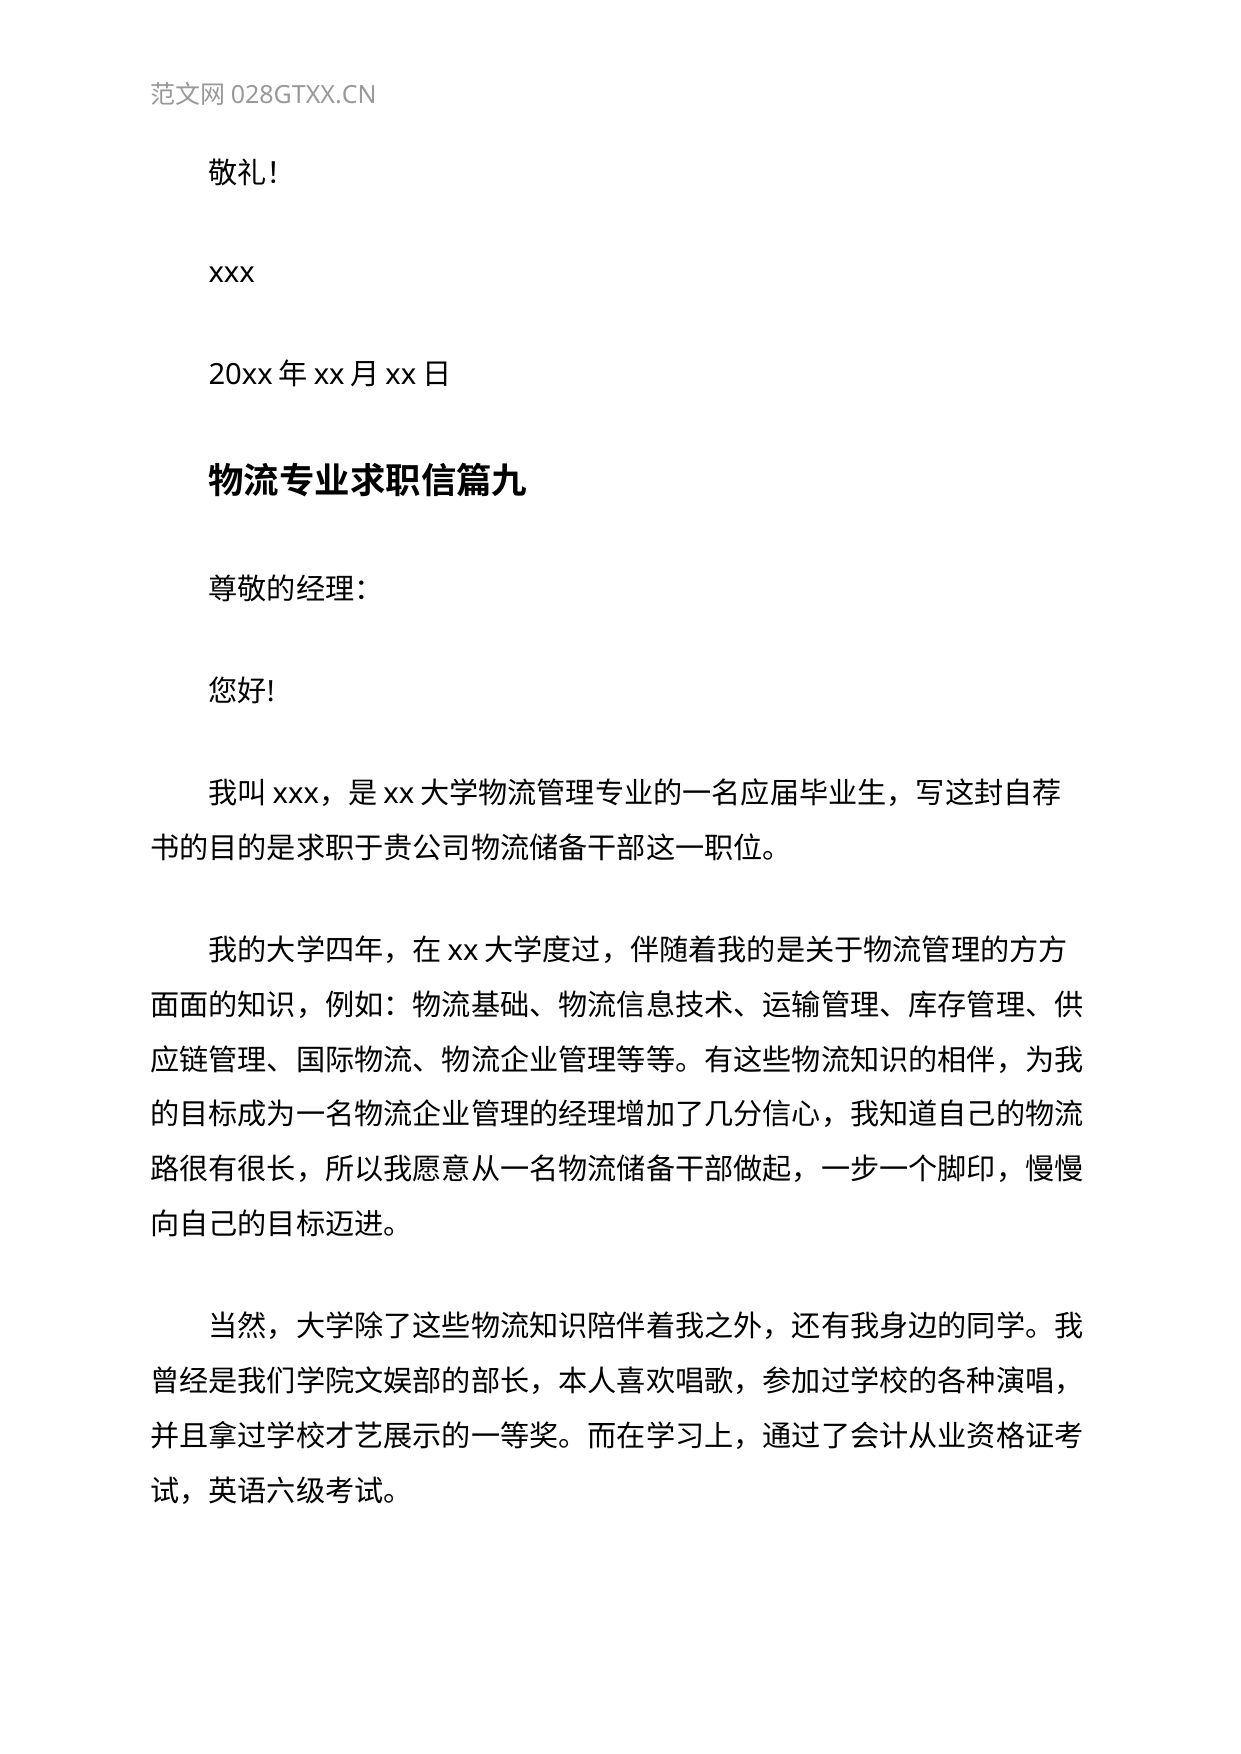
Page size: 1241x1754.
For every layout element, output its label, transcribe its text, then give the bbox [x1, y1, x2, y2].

text 尊敬的经理： [150, 566, 1090, 608]
text 我的大学四年，在xx大学度过，伴随着我的是关于物流管理的方方面面的知识，例如：物流基础、物流信息技术、运输管理、库存管理、供应链管理、国际物流、物流企业管理等等。有这些物流知识的相伴，为我的目标成为一名物流企业管理的经理增加了几分信心，我知道自己的物流路很有很长，所以我愿意从一名物流储备干部做起，一步一个脚印，慢慢向自己的目标迈进。 [150, 926, 1090, 1243]
text 您好! [150, 667, 1090, 710]
text xxx [150, 252, 1090, 291]
text 20xx年xx月xx日 [150, 350, 1090, 393]
text 物流专业求职信篇九 [150, 452, 1090, 503]
text 当然，大学除了这些物流知识陪伴着我之外，还有我身边的同学。我曾经是我们学院文娱部的部长，本人喜欢唱歌，参加过学校的各种演唱，并且拿过学校才艺展示的一等奖。而在学习上，通过了会计从业资格证考试，英语六级考试。 [150, 1302, 1090, 1509]
text 我叫xxx，是xx大学物流管理专业的一名应届毕业生，写这封自荐书的目的是求职于贵公司物流储备干部这一职位。 [150, 769, 1090, 867]
text 敬礼！ [150, 150, 1090, 192]
